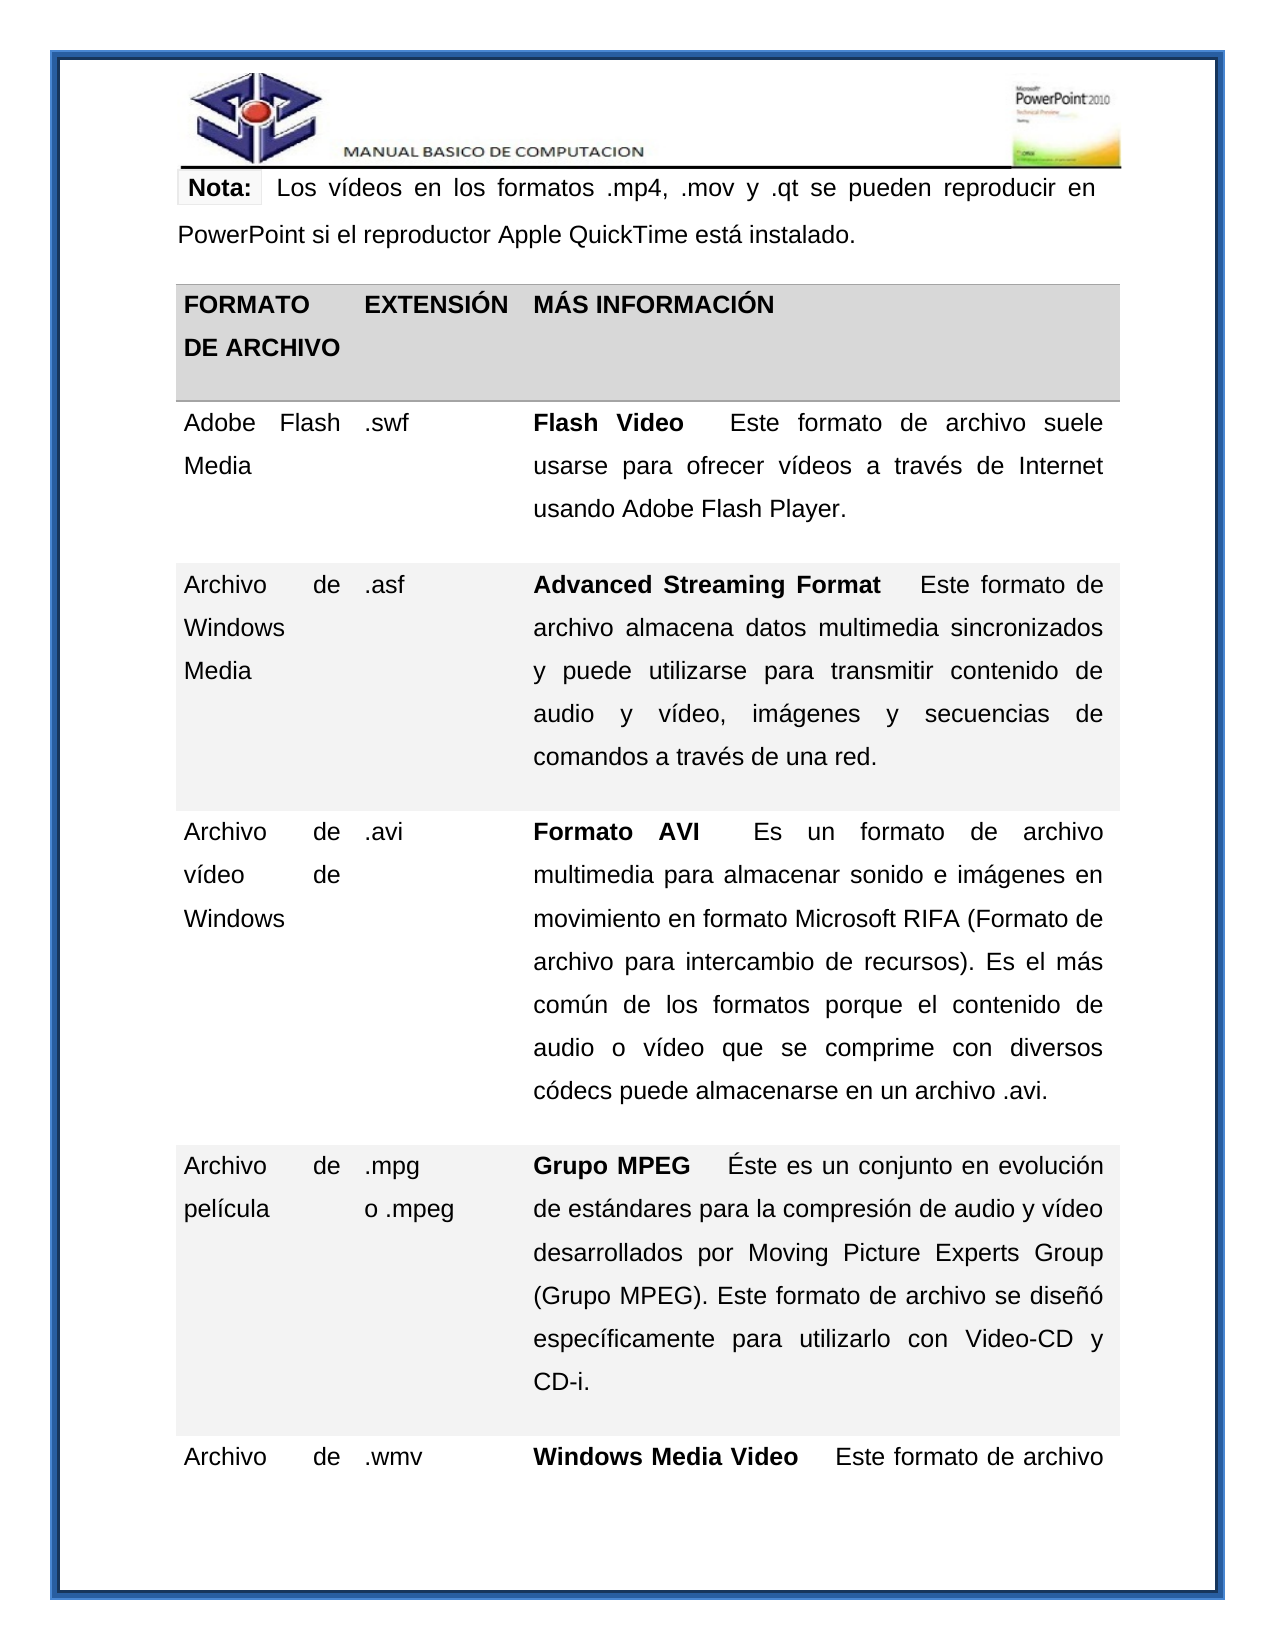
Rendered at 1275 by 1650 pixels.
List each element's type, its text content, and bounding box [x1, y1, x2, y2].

table_cell Grupo MPEG Éste es un conjunto en evolución de estándares para la compresión de audio y vídeo desarrollados por Moving Picture Experts Group (Grupo MPEG). Este formato de archivo se diseñó específicamente para utilizarlo con Video-CD y CD-i. [525, 1145, 1120, 1436]
table_cell .avi [356, 811, 525, 1145]
table_cell Archivo de Windows Media [176, 563, 356, 811]
table_cell .wmv [356, 1436, 525, 1477]
table_cell Flash Video Este formato de archivo suele usarse para ofrecer vídeos a través de Internet usando Adobe Flash Player. [525, 402, 1120, 563]
table_cell .asf [356, 563, 525, 811]
text Nota: Los vídeos en los formatos .mp4, .mov y .qt se pueden reproducir en PowerPoint si el reproductor Apple QuickTime está instalado. [177, 170, 1098, 248]
table_cell .swf [356, 402, 525, 563]
picture [177, 73, 1122, 170]
table_cell Advanced Streaming Format Este formato de archivo almacena datos multimedia sincronizados y puede utilizarse para transmitir contenido de audio y vídeo, imágenes y secuencias de comandos a través de una red. [525, 563, 1120, 811]
table_cell .mpg o .mpeg [356, 1145, 525, 1436]
table_cell Formato AVI Es un formato de archivo multimedia para almacenar sonido e imágenes en movimiento en formato Microsoft RIFA (Formato de archivo para intercambio de recursos). Es el más común de los formatos porque el contenido de audio o vídeo que se comprime con diversos códecs (códec: abreviatura de compresor/descompresor. Software o hardware usado para comprimir y descomprimir medios digitales.) puede almacenarse en un archivo .avi. [525, 811, 1120, 1145]
table_cell Archivo de vídeo de Windows [176, 811, 356, 1145]
table_cell Adobe Flash Media [176, 402, 356, 563]
table_cell Archivo de Windows Media Video [176, 1436, 356, 1477]
table_header Formato de archivo [176, 285, 356, 400]
table_header Más información [525, 285, 1120, 400]
table_header Extensión [356, 285, 525, 400]
table_cell Archivo de película [176, 1145, 356, 1436]
